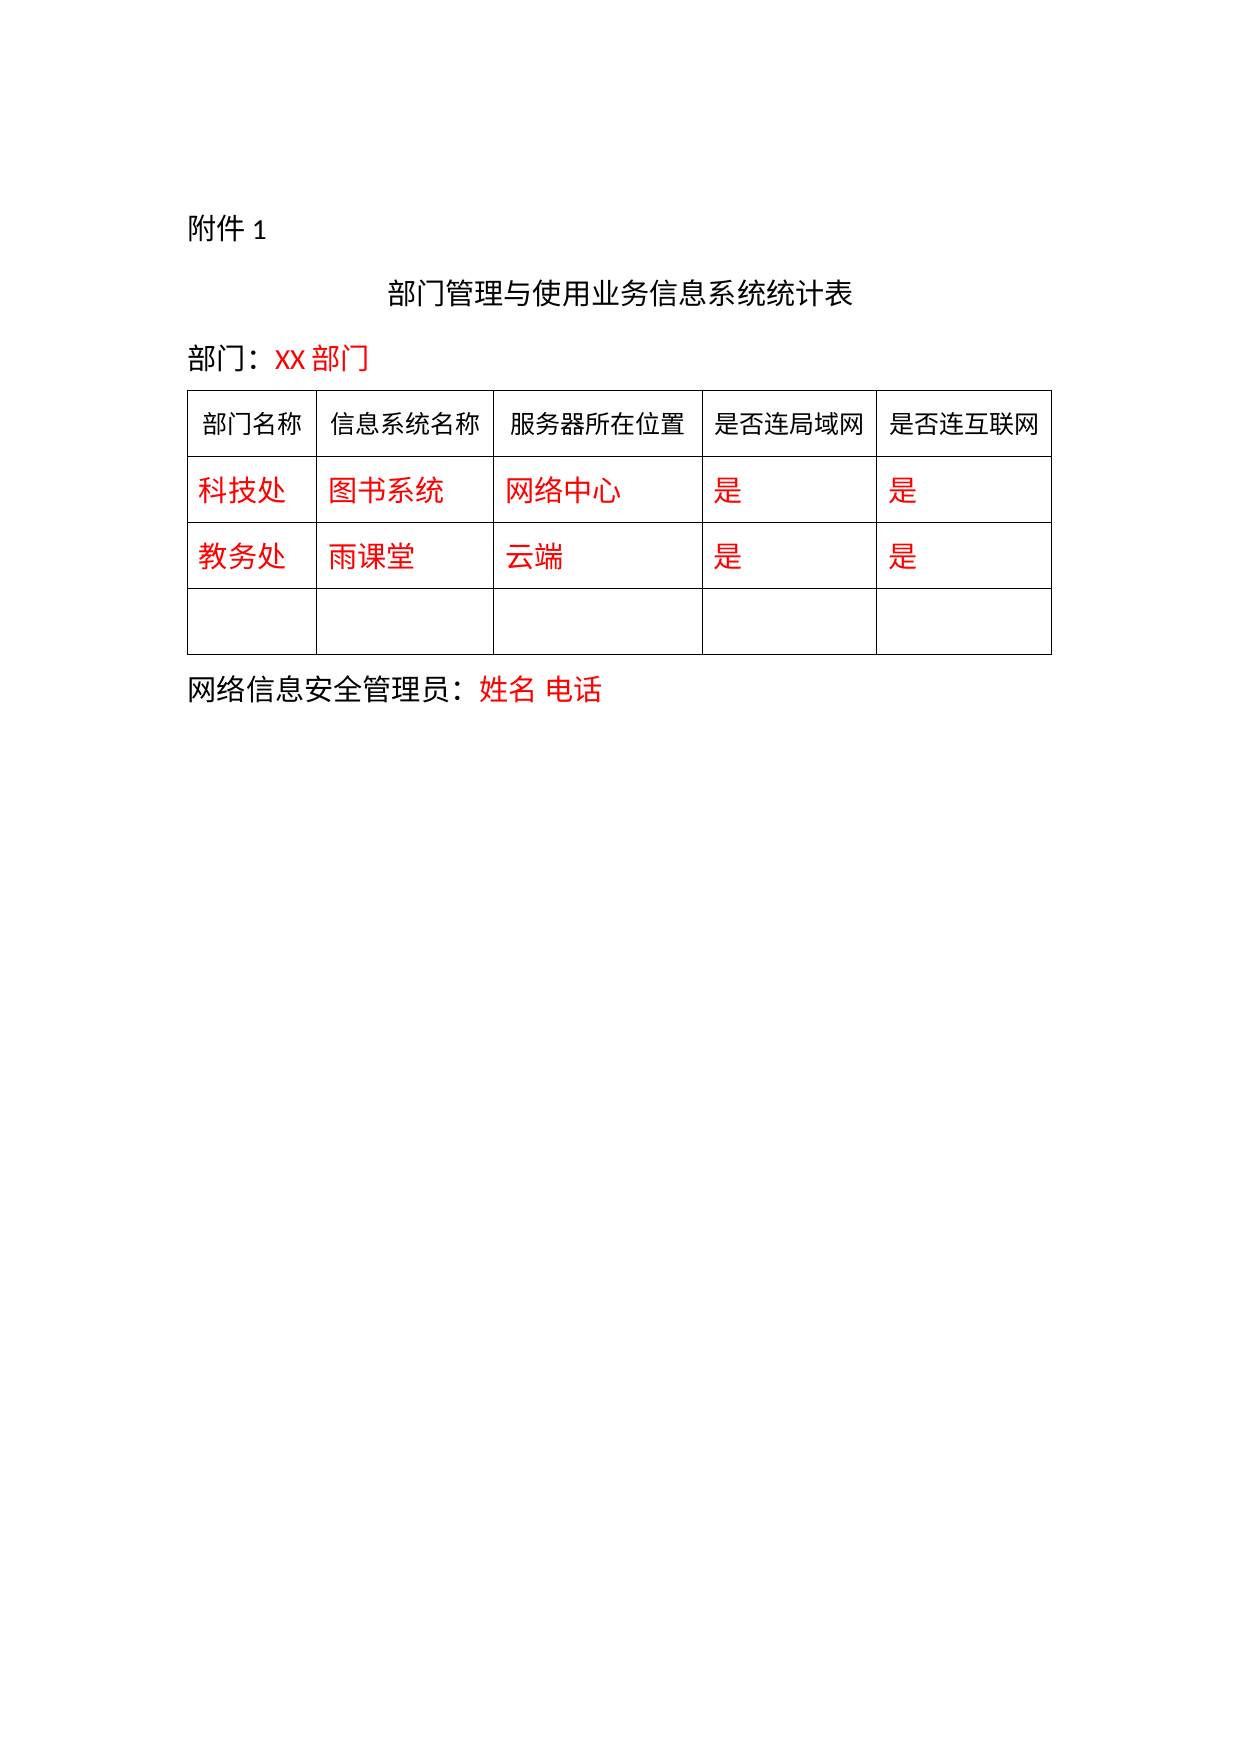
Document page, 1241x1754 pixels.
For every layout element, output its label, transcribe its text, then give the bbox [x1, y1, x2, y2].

text 附件1 [187, 194, 1053, 259]
table_cell 是 [877, 523, 1051, 588]
table_cell 网络中心 [494, 457, 702, 522]
table_header 是否连互联网 [877, 391, 1051, 456]
table_header 部门名称 [188, 391, 316, 456]
table_cell 云端 [494, 523, 702, 588]
table_cell [703, 589, 876, 654]
table_cell 教务处 [188, 523, 316, 588]
table_cell 雨课堂 [317, 523, 493, 588]
table_cell [317, 589, 493, 654]
table_header 是否连局域网 [703, 391, 876, 456]
table_cell 是 [703, 523, 876, 588]
table_cell [877, 589, 1051, 654]
table_cell 科技处 [188, 457, 316, 522]
table_header 服务器所在位置 [494, 391, 702, 456]
table_cell 图书系统 [317, 457, 493, 522]
text 部门管理与使用业务信息系统统计表 [187, 259, 1053, 324]
table_cell [494, 589, 702, 654]
table_cell [188, 589, 316, 654]
table_cell 是 [703, 457, 876, 522]
table_header 信息系统名称 [317, 391, 493, 456]
table_cell 是 [877, 457, 1051, 522]
text 部门：XX部门 [187, 324, 1053, 389]
text 网络信息安全管理员：姓名 电话 [187, 655, 1053, 720]
